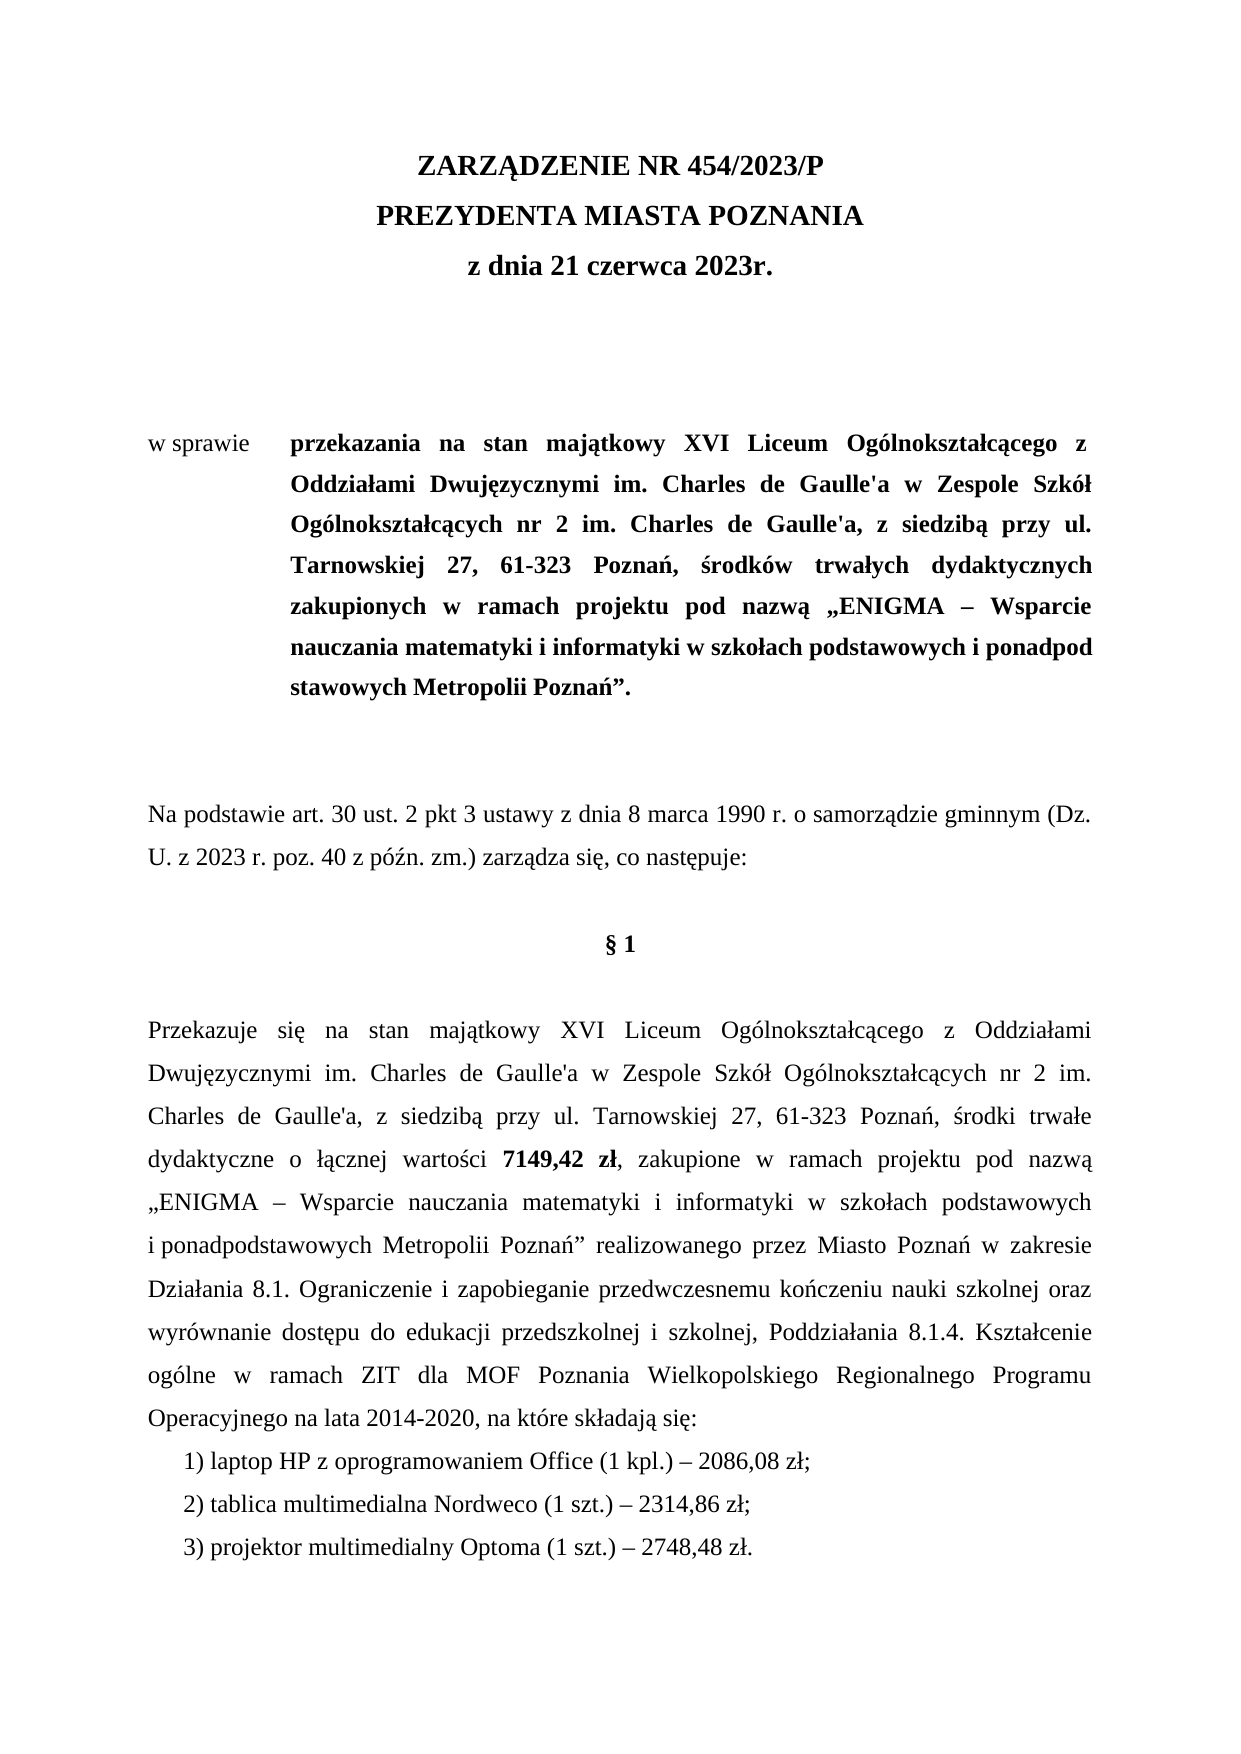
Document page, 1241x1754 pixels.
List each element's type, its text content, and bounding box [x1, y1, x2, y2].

text Na podstawie art. 30 ust. 2 pkt 3 ustawy z dnia 8 marca 1990 r. o samorządzie gminnym (Dz. U. z 2023 r. poz. 40 z późn. zm.) zarządza się, co następuje: [148, 799, 1093, 871]
table_header w sprawie [136, 428, 279, 713]
text 2) tablica multimedialna Nordweco (1 szt.) – 2314,86 zł; [183, 1489, 1093, 1518]
subtitle PREZYDENTA MIASTA POZNANIA [148, 198, 1093, 231]
text 1) laptop HP z oprogramowaniem Office (1 kpl.) – 2086,08 zł; [183, 1446, 1093, 1475]
text Przekazuje się na stan majątkowy XVI Liceum Ogólnokształcącego z Oddziałami Dwujęzycznymi im. Charles de Gaulle'a w Zespole Szkół Ogólnokształcących nr 2 im. Charles de Gaulle'a, z siedzibą przy ul. Tarnowskiej 27, 61-323 Poznań, środki trwałe dydaktyczne o łącznej wartości 7149,42 zł, zakupione w ramach projektu pod nazwą „ENIGMA – Wsparcie nauczania matematyki i informatyki w szkołach podstawowych i ponadpodstawowych Metropolii Poznań” realizowanego przez Miasto Poznań w zakresie Działania 8.1. Ograniczenie i zapobieganie przedwczesnemu kończeniu nauki szkolnej oraz wyrównanie dostępu do edukacji przedszkolnej i szkolnej, Poddziałania 8.1.4. Kształcenie ogólne w ramach ZIT dla MOF Poznania Wielkopolskiego Regionalnego Programu Operacyjnego na lata 2014-2020, na które składają się: [148, 1015, 1093, 1432]
table_header przekazania na stan majątkowy XVI Liceum Ogólnokształcącego z Oddziałami Dwujęzycznymi im. Charles de Gaulle'a w Zespole Szkół Ogólnokształcących nr 2 im. Charles de Gaulle'a, z siedzibą przy ul. Tarnowskiej 27, 61-323 Poznań, środków trwałych dydaktycznych zakupionych w ramach projektu pod nazwą „ENIGMA – Wsparcie nauczania matematyki i informatyki w szkołach podstawowych i ponadpodstawowych Metropolii Poznań”. [279, 428, 1104, 713]
text z dnia 21 czerwca 2023r. [148, 248, 1093, 282]
text 3) projektor multimedialny Optoma (1 szt.) – 2748,48 zł. [183, 1532, 1093, 1561]
text § 1 [148, 929, 1093, 957]
subtitle ZARZĄDZENIE NR [148, 148, 1093, 181]
